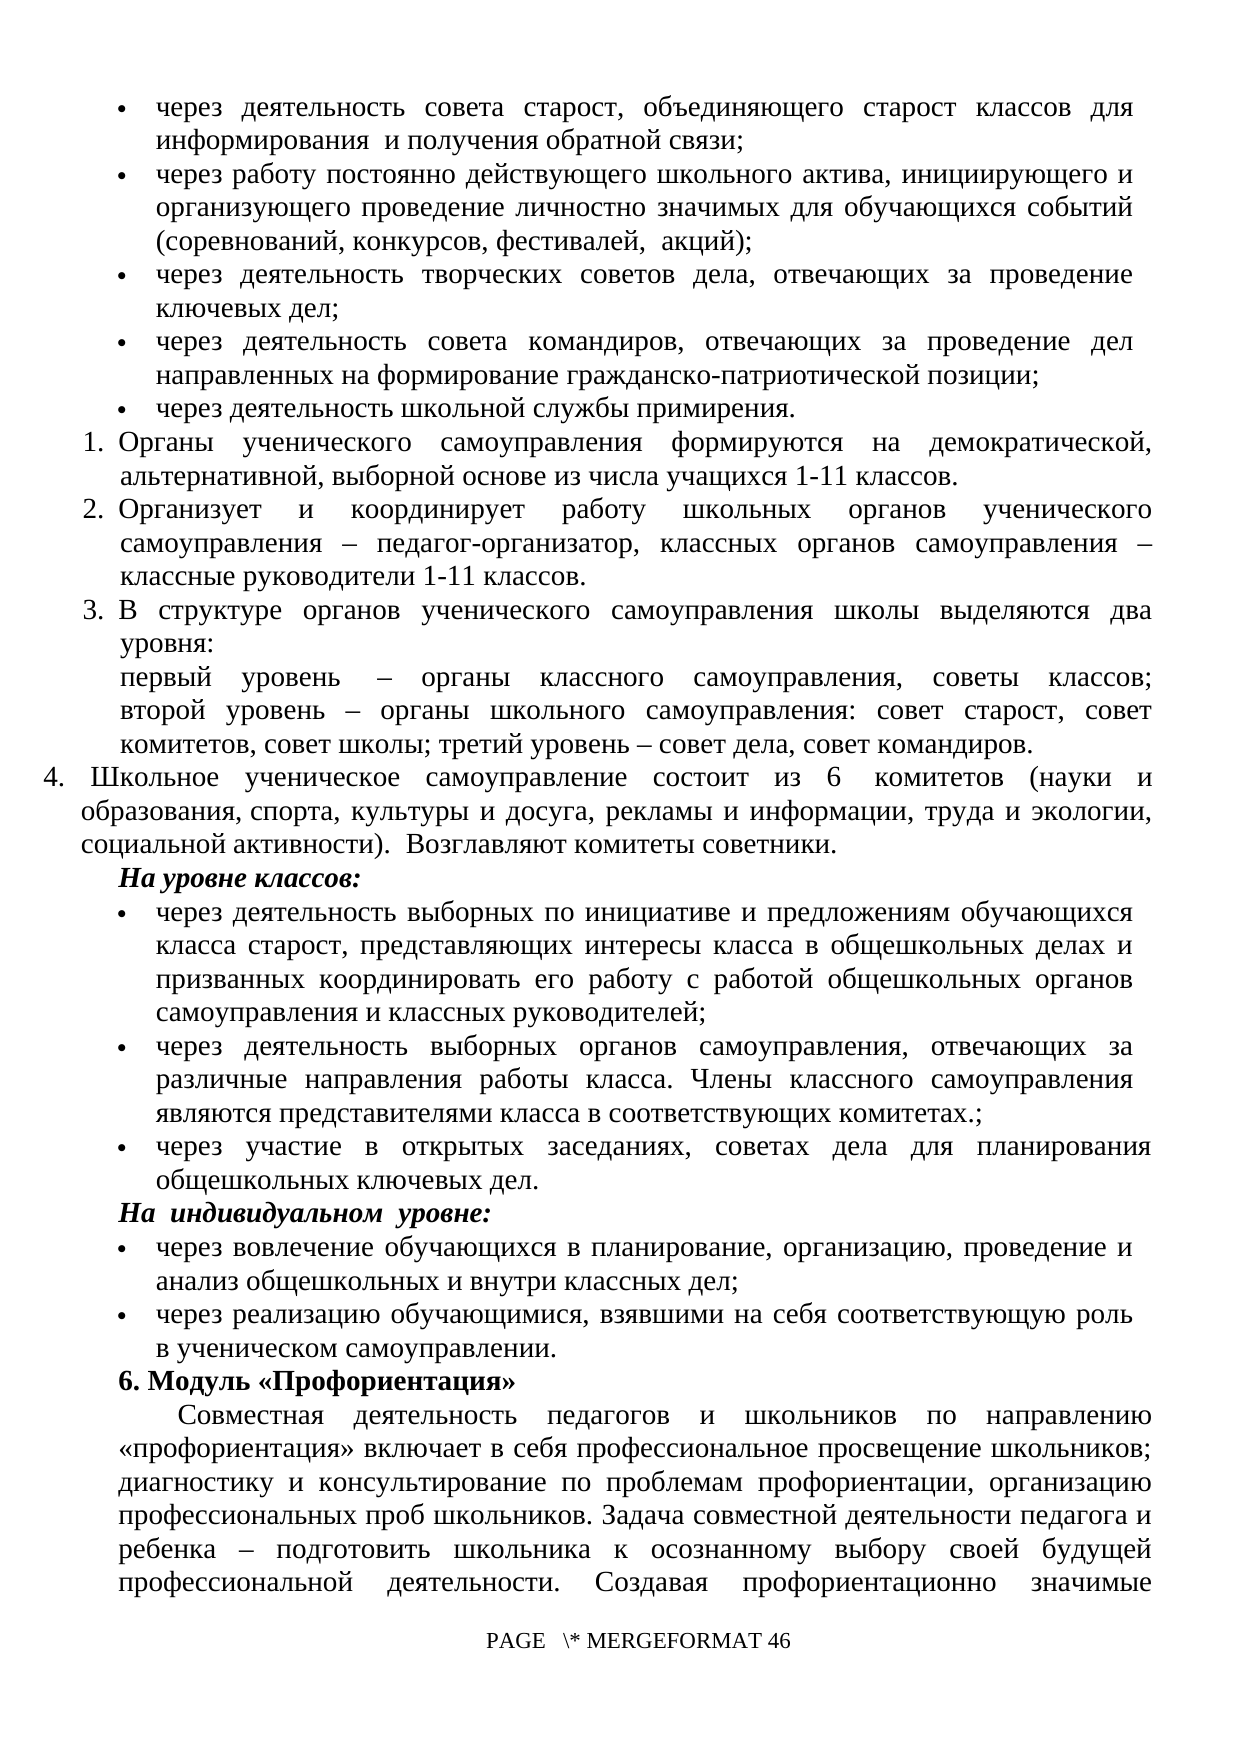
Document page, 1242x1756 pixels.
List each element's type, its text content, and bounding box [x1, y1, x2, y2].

list через деятельность школьной службы примирения. [118, 391, 1134, 424]
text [118, 1397, 1153, 1598]
list через участие в открытых заседаниях, советах дела для планирования общешкольных ключевых дел. [118, 1128, 1153, 1196]
list через вовлечение обучающихся в планирование, организацию, проведение и анализ общешкольных и внутри классных дел; [118, 1229, 1134, 1296]
list через деятельность совета старост, объединяющего старост классов для информирования и получения обратной связи; [118, 89, 1134, 156]
list через работу постоянно действующего школьного актива, инициирующего и организующего проведение личностно значимых для обучающихся событий (соревнований, конкурсов, фестивалей, акций); [118, 156, 1134, 256]
list через деятельность совета командиров, отвечающих за проведение дел направленных на формирование гражданско-патриотической позиции; [118, 323, 1134, 391]
text На индивидуальном уровне: [118, 1196, 1153, 1229]
text На уровне классов: [118, 860, 1153, 894]
text 6. Модуль «Профориентация» [118, 1363, 1153, 1397]
list через деятельность выборных по инициативе и предложениям обучающихся класса старост, представляющих интересы класса в общешкольных делах и призванных координировать его работу с работой общешкольных органов самоуправления и классных руководителей; [118, 894, 1134, 1028]
list через деятельность выборных органов самоуправления, отвечающих за различные направления работы класса. Члены классного самоуправления являются представителями класса в соответствующих комитетах.; [118, 1028, 1134, 1128]
list Органы ученического самоуправления формируются на демократической, альтернативной, выборной основе из числа учащихся 1-11 классов. [82, 424, 1153, 491]
text 4. Школьное ученическое самоуправление состоит из 6 комитетов (науки и образования, спорта, культуры и досуга, рекламы и информации, труда и экологии, социальной активности). Возглавляют комитеты советники. [43, 759, 1153, 860]
list В структуре органов ученического самоуправления школы выделяются два уровня: первый уровень – органы классного самоуправления, советы классов; второй уровень – органы школьного самоуправления: совет старост, совет комитетов, совет школы; третий уровень – совет дела, совет командиров. [82, 592, 1153, 759]
list Организует и координирует работу школьных органов ученического самоуправления – педагог-организатор, классных органов самоуправления – классные руководители 1-11 классов. [82, 491, 1153, 592]
list через деятельность творческих советов дела, отвечающих за проведение ключевых дел; [118, 256, 1134, 323]
list через реализацию обучающимися, взявшими на себя соответствующую роль в ученическом самоуправлении. [118, 1296, 1134, 1363]
